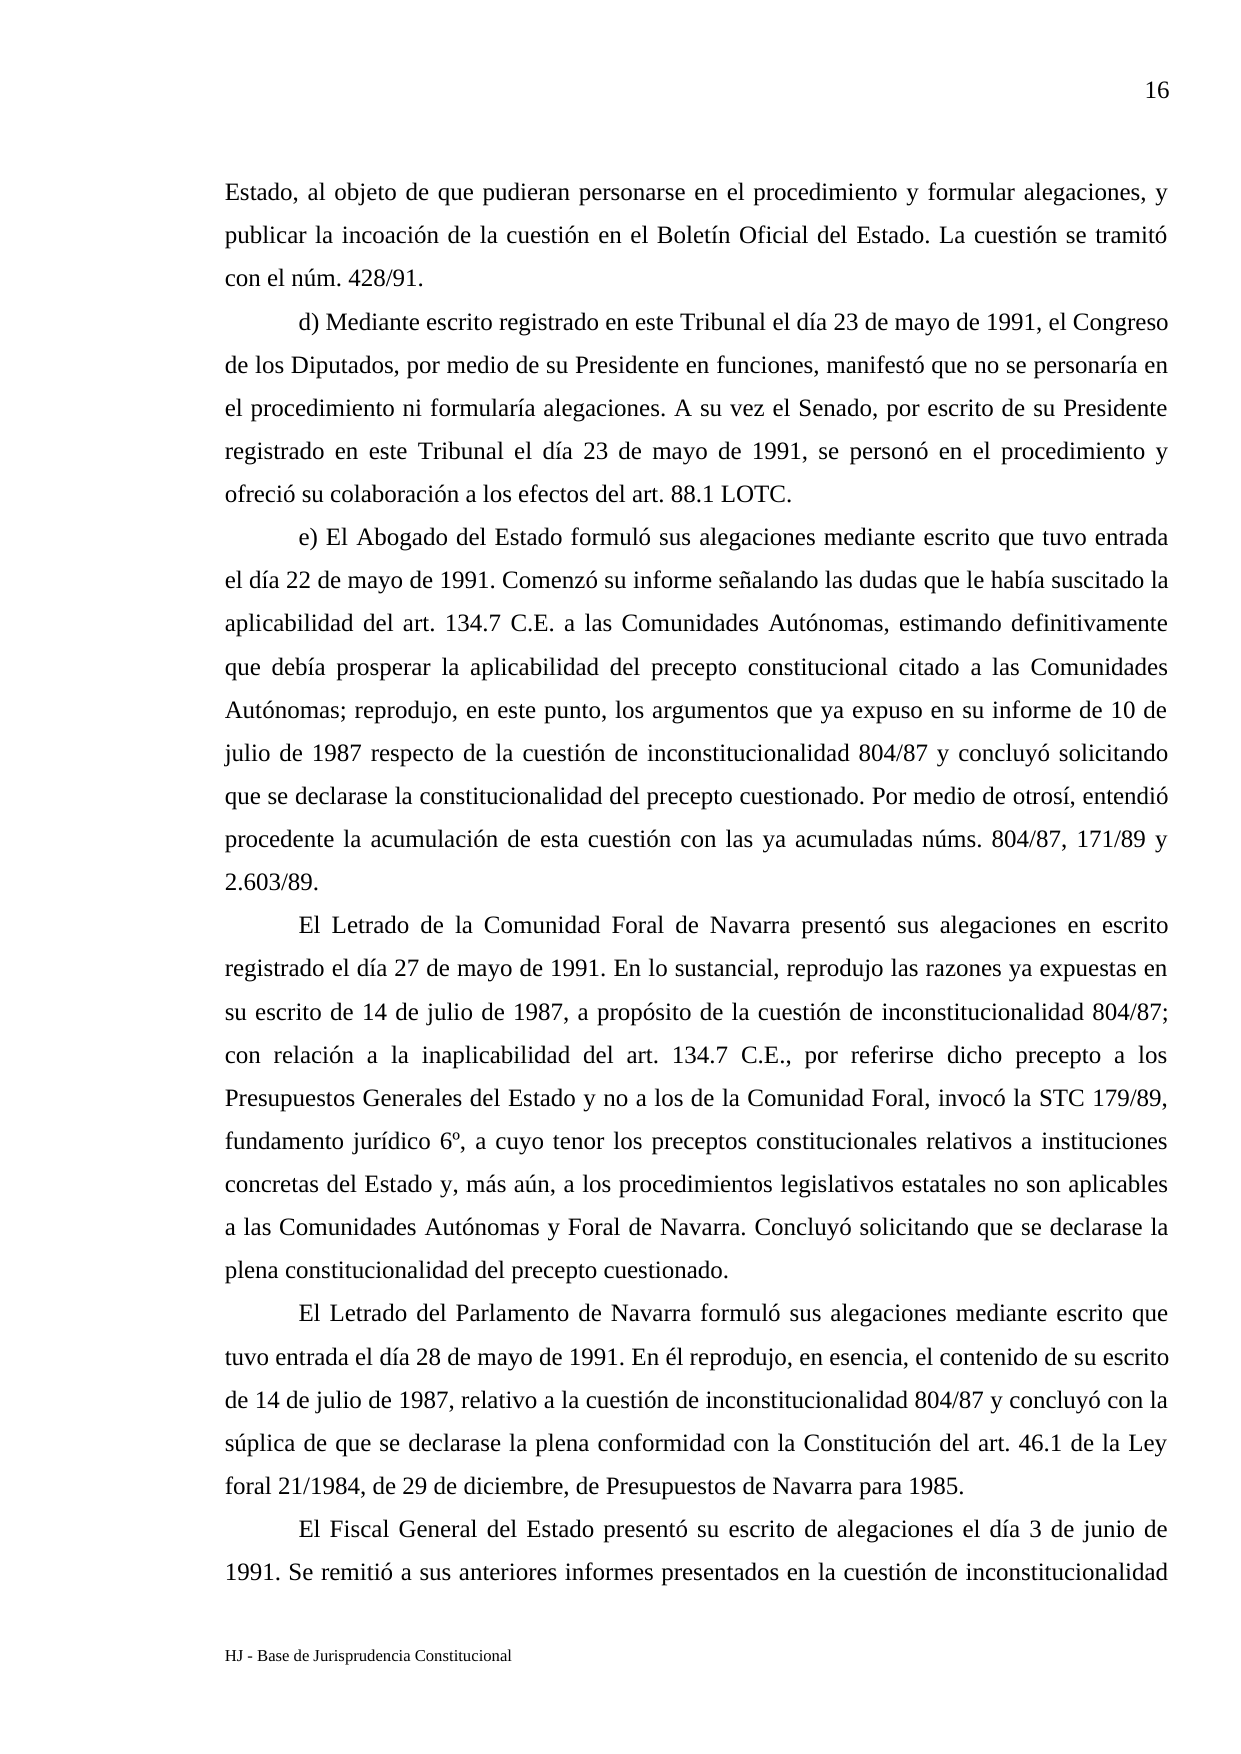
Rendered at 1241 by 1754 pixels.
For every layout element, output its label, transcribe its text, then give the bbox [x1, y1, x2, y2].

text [224, 177, 1169, 292]
text El Letrado de la Comunidad Foral de Navarra presentó sus alegaciones en escrito registrado el día 27 de mayo de 1991. En lo sustancial, reprodujo las razones ya expuestas en su escrito de 14 de julio de 1987, a propósito de la cuestión de inconstitucionalidad 804/87; con relación a la inaplicabilidad del art. 134.7 C.E., por referirse dicho precepto a los Presupuestos Generales del Estado y no a los de la Comunidad Foral, invocó la STC 179/89, fundamento jurídico 6º, a cuyo tenor los preceptos constitucionales relativos a instituciones concretas del Estado y, más aún, a los procedimientos legislativos estatales no son aplicables a las Comunidades Autónomas y Foral de Navarra. Concluyó solicitando que se declarase la plena constitucionalidad del precepto cuestionado. [224, 910, 1169, 1284]
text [224, 1514, 1169, 1586]
text d) Mediante escrito registrado en este Tribunal el día 23 de mayo de 1991, el Congreso de los Diputados, por medio de su Presidente en funciones, manifestó que no se personaría en el procedimiento ni formularía alegaciones. A su vez el Senado, por escrito de su Presidente registrado en este Tribunal el día 23 de mayo de 1991, se personó en el procedimiento y ofreció su colaboración a los efectos del art. 88.1 LOTC. [224, 307, 1169, 508]
text e) El Abogado del Estado formuló sus alegaciones mediante escrito que tuvo entrada el día 22 de mayo de 1991. Comenzó su informe señalando las dudas que le había suscitado la aplicabilidad del art. 134.7 C.E. a las Comunidades Autónomas, estimando definitivamente que debía prosperar la aplicabilidad del precepto constitucional citado a las Comunidades Autónomas; reprodujo, en este punto, los argumentos que ya expuso en su informe de 10 de julio de 1987 respecto de la cuestión de inconstitucionalidad 804/87 y concluyó solicitando que se declarase la constitucionalidad del precepto cuestionado. Por medio de otrosí, entendió procedente la acumulación de esta cuestión con las ya acumuladas núms. 804/87, 171/89 y 2.603/89. [224, 522, 1169, 896]
text El Letrado del Parlamento de Navarra formuló sus alegaciones mediante escrito que tuvo entrada el día 28 de mayo de 1991. En él reprodujo, en esencia, el contenido de su escrito de 14 de julio de 1987, relativo a la cuestión de inconstitucionalidad 804/87 y concluyó con la súplica de que se declarase la plena conformidad con la Constitución del art. 46.1 de la Ley foral 21/1984, de 29 de diciembre, de Presupuestos de Navarra para 1985. [224, 1298, 1169, 1500]
